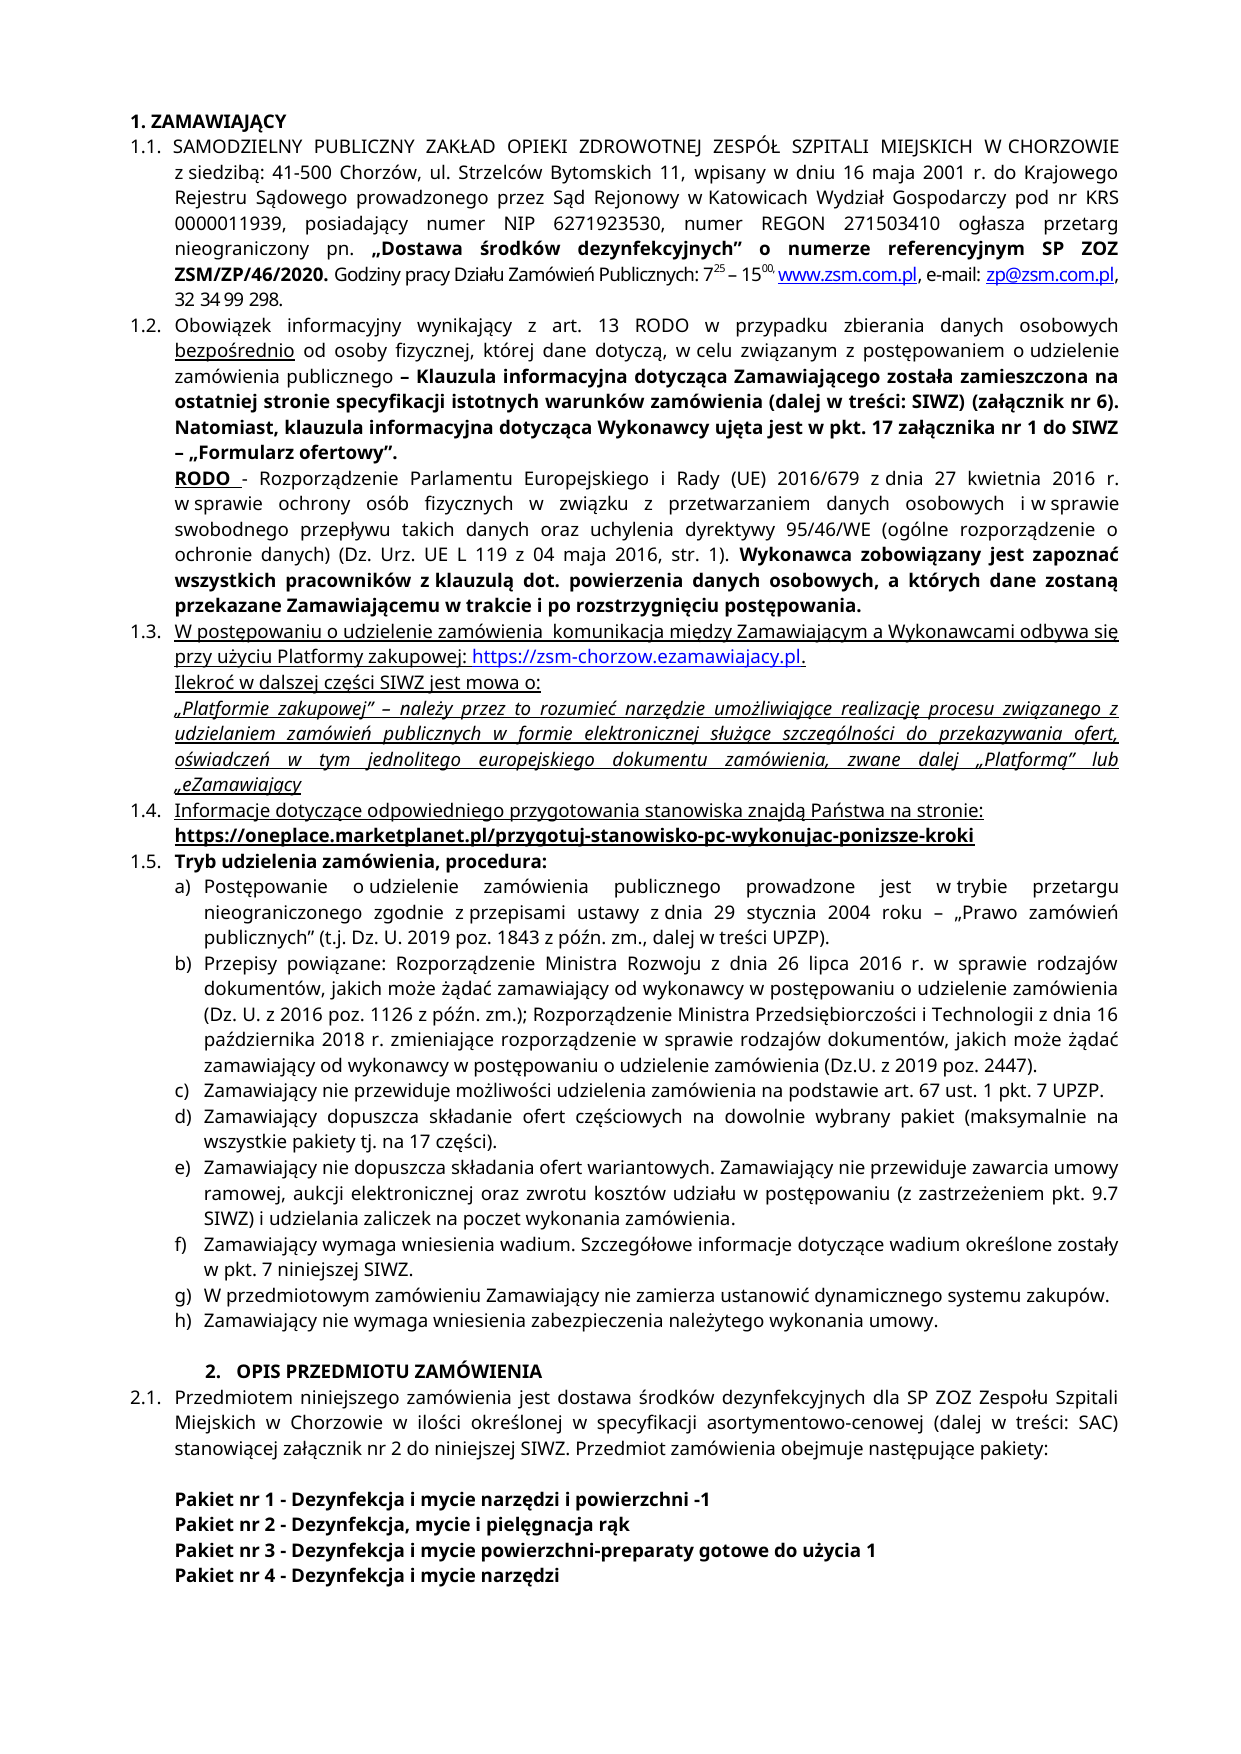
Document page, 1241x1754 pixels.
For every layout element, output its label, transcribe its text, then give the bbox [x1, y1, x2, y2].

text Pakiet nr 1 - Dezynfekcja i mycie narzędzi i powierzchni -1 [174, 1486, 1119, 1512]
list Informacje dotyczące odpowiedniego przygotowania stanowiska znajdą Państwa na stronie: [130, 797, 1119, 822]
text 1. ZAMAWIAJĄCY [130, 108, 1119, 133]
text Pakiet nr 3 - Dezynfekcja i mycie powierzchni-preparaty gotowe do użycia 1 [174, 1537, 1119, 1563]
list Zamawiający nie dopuszcza składania ofert wariantowych. Zamawiający nie przewiduje zawarcia umowy ramowej, aukcji elektronicznej oraz zwrotu kosztów udziału w postępowaniu (z zastrzeżeniem pkt. 9.7 SIWZ) i udzielania zaliczek na poczet wykonania zamówienia. [174, 1154, 1119, 1231]
list Przepisy powiązane: Rozporządzenie Ministra Rozwoju z dnia 26 lipca 2016 r. w sprawie rodzajów dokumentów, jakich może żądać zamawiający od wykonawcy w postępowaniu o udzielenie zamówienia (Dz. U. z 2016 poz. 1126 z późn. zm.); Rozporządzenie Ministra Przedsiębiorczości i Technologii z dnia 16 października 2018 r. zmieniające rozporządzenie w sprawie rodzajów dokumentów, jakich może żądać zamawiający od wykonawcy w postępowaniu o udzielenie zamówienia (Dz.U. z 2019 poz. 2447). [174, 950, 1119, 1078]
list W przedmiotowym zamówieniu Zamawiający nie zamierza ustanowić dynamicznego systemu zakupów. [174, 1282, 1119, 1307]
list Ilekroć w dalszej części SIWZ jest mowa o: [174, 669, 1119, 695]
list OPIS PRZEDMIOTU ZAMÓWIENIA [205, 1358, 1119, 1384]
list Obowiązek informacyjny wynikający z art. 13 RODO w przypadku zbierania danych osobowych bezpośrednio od osoby fizycznej, której dane dotyczą, w celu związanym z postępowaniem o udzielenie zamówienia publicznego – Klauzula informacyjna dotycząca Zamawiającego została zamieszczona na ostatniej stronie specyfikacji istotnych warunków zamówienia (dalej w treści: SIWZ) (załącznik nr 6). Natomiast, klauzula informacyjna dotycząca Wykonawcy ujęta jest w pkt. 17 załącznika nr 1 do SIWZ – „Formularz ofertowy”. [130, 312, 1119, 465]
list W postępowaniu o udzielenie zamówienia komunikacja między Zamawiającym a Wykonawcami odbywa się przy użyciu Platformy zakupowej: https://zsm-chorzow.ezamawiajacy.pl. [130, 618, 1119, 669]
list Postępowanie o udzielenie zamówienia publicznego prowadzone jest w trybie przetargu nieograniczonego zgodnie z przepisami ustawy z dnia 29 stycznia 2004 roku – „Prawo zamówień publicznych” (t.j. Dz. U. 2019 poz. 1843 z późn. zm., dalej w treści UPZP). [174, 873, 1119, 950]
list „Platformie zakupowej” – należy przez to rozumieć narzędzie umożliwiające realizację procesu związanego z udzielaniem zamówień publicznych w formie elektronicznej służące szczególności do przekazywania ofert, oświadczeń w tym jednolitego europejskiego dokumentu zamówienia, zwane dalej „Platformą” lub „eZamawiający [174, 769, 1119, 797]
list Tryb udzielenia zamówienia, procedura: [130, 848, 1119, 873]
list https://oneplace.marketplanet.pl/przygotuj-stanowisko-pc-wykonujac-ponizsze-kroki [174, 822, 1119, 848]
text Pakiet nr 2 - Dezynfekcja, mycie i pielęgnacja rąk [174, 1512, 1119, 1537]
text Pakiet nr 4 - Dezynfekcja i mycie narzędzi [174, 1563, 1119, 1588]
list Zamawiający nie przewiduje możliwości udzielenia zamówienia na podstawie art. 67 ust. 1 pkt. 7 UPZP. [174, 1078, 1119, 1103]
list Zamawiający dopuszcza składanie ofert częściowych na dowolnie wybrany pakiet (maksymalnie na wszystkie pakiety tj. na 17 części). [174, 1103, 1119, 1154]
text RODO - Rozporządzenie Parlamentu Europejskiego i Rady (UE) 2016/679 z dnia 27 kwietnia 2016 r. w sprawie ochrony osób fizycznych w związku z przetwarzaniem danych osobowych i w sprawie swobodnego przepływu takich danych oraz uchylenia dyrektywy 95/46/WE (ogólne rozporządzenie o ochronie danych) (Dz. Urz. UE L 119 z 04 maja 2016, str. 1). Wykonawca zobowiązany jest zapoznać wszystkich pracowników z klauzulą dot. powierzenia danych osobowych, a których dane zostaną przekazane Zamawiającemu w trakcie i po rozstrzygnięciu postępowania. [174, 465, 1119, 618]
list Zamawiający nie wymaga wniesienia zabezpieczenia należytego wykonania umowy. [174, 1307, 1119, 1333]
list Przedmiotem niniejszego zamówienia jest dostawa środków dezynfekcyjnych dla SP ZOZ Zespołu Szpitali Miejskich w Chorzowie w ilości określonej w specyfikacji asortymentowo-cenowej (dalej w treści: SAC) stanowiącej załącznik nr 2 do niniejszej SIWZ. Przedmiot zamówienia obejmuje następujące pakiety: [130, 1384, 1119, 1461]
list Zamawiający wymaga wniesienia wadium. Szczegółowe informacje dotyczące wadium określone zostały w pkt. 7 niniejszej SIWZ. [174, 1231, 1119, 1282]
list „Platformie zakupowej” – należy przez to rozumieć narzędzie umożliwiające realizację procesu związanego z udzielaniem zamówień publicznych w formie elektronicznej służące szczególności do przekazywania ofert, oświadczeń w tym jednolitego europejskiego dokumentu zamówienia, zwane dalej „Platformą” lub „eZamawiający [174, 718, 1119, 742]
text 1.1. SAMODZIELNY PUBLICZNY ZAKŁAD OPIEKI ZDROWOTNEJ ZESPÓŁ SZPITALI MIEJSKICH W CHORZOWIE z siedzibą: 41-500 Chorzów, ul. Strzelców Bytomskich 11, wpisany w dniu 16 maja 2001 r. do Krajowego Rejestru Sądowego prowadzonego przez Sąd Rejonowy w Katowicach Wydział Gospodarczy pod nr KRS 0000011939, posiadający numer NIP 6271923530, numer REGON 271503410 ogłasza przetarg nieograniczony pn. „Dostawa środków dezynfekcyjnych” o numerze referencyjnym SP ZOZ ZSM/ZP/46/2020. Godziny pracy Działu Zamówień Publicznych: 725 – 1500, www.zsm.com.pl, e-mail: zp@zsm.com.pl, 32 34 99 298. [130, 133, 1119, 312]
list „Platformie zakupowej” – należy przez to rozumieć narzędzie umożliwiające realizację procesu związanego z udzielaniem zamówień publicznych w formie elektronicznej służące szczególności do przekazywania ofert, oświadczeń w tym jednolitego europejskiego dokumentu zamówienia, zwane dalej „Platformą” lub „eZamawiający [174, 695, 1119, 717]
list „Platformie zakupowej” – należy przez to rozumieć narzędzie umożliwiające realizację procesu związanego z udzielaniem zamówień publicznych w formie elektronicznej służące szczególności do przekazywania ofert, oświadczeń w tym jednolitego europejskiego dokumentu zamówienia, zwane dalej „Platformą” lub „eZamawiający [174, 743, 1119, 768]
